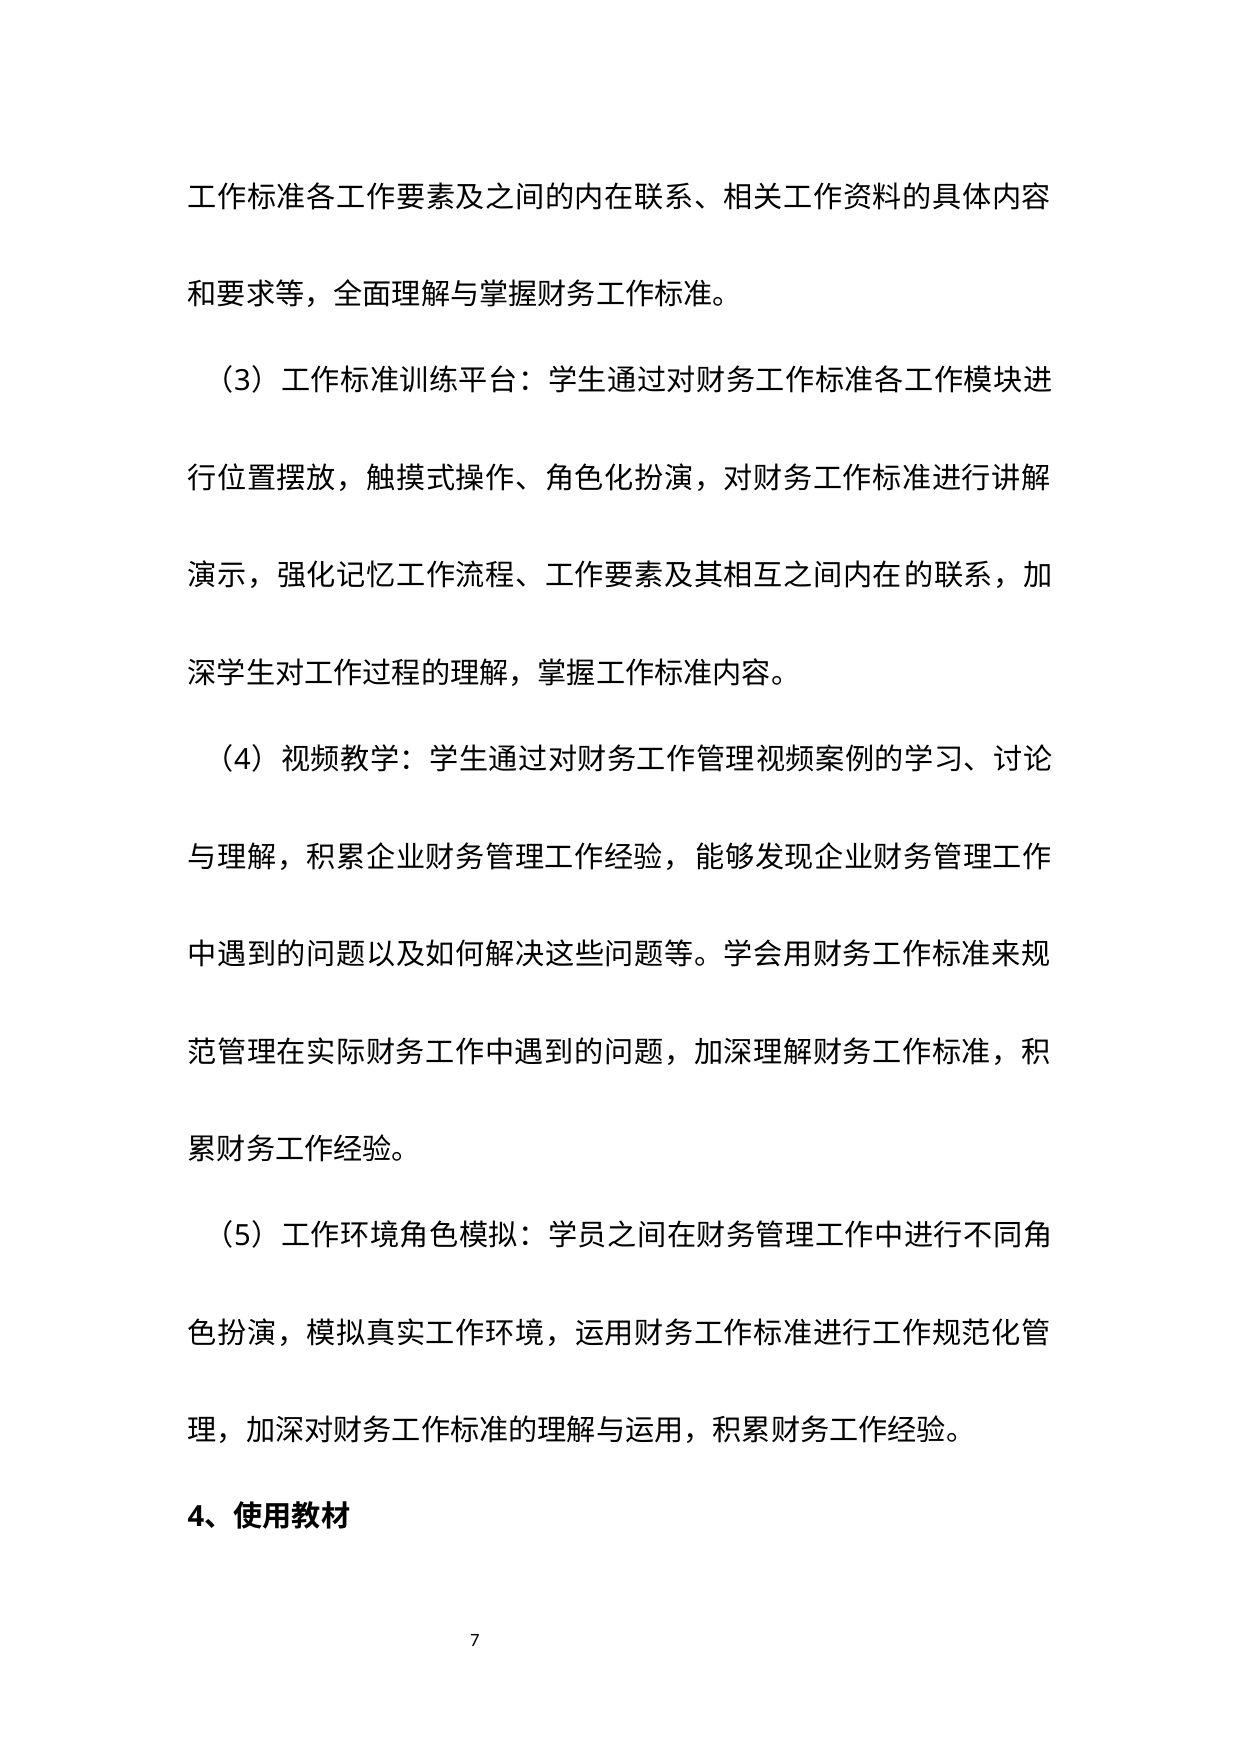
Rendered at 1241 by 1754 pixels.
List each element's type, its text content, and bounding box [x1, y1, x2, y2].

text 4、使用教材 [187, 1482, 1053, 1547]
text （5）工作环境角色模拟：学员之间在财务管理工作中进行不同角色扮演，模拟真实工作环境，运用财务工作标准进行工作规范化管理，加深对财务工作标准的理解与运用，积累财务工作经验。 [187, 1200, 1053, 1460]
text （3）工作标准训练平台：学生通过对财务工作标准各工作模块进行位置摆放，触摸式操作、角色化扮演，对财务工作标准进行讲解演示，强化记忆工作流程、工作要素及其相互之间内在的联系，加深学生对工作过程的理解，掌握工作标准内容。 [187, 346, 1053, 703]
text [187, 162, 1053, 324]
text （4）视频教学：学生通过对财务工作管理视频案例的学习、讨论与理解，积累企业财务管理工作经验，能够发现企业财务管理工作中遇到的问题以及如何解决这些问题等。学会用财务工作标准来规范管理在实际财务工作中遇到的问题，加深理解财务工作标准，积累财务工作经验。 [187, 724, 1053, 1179]
